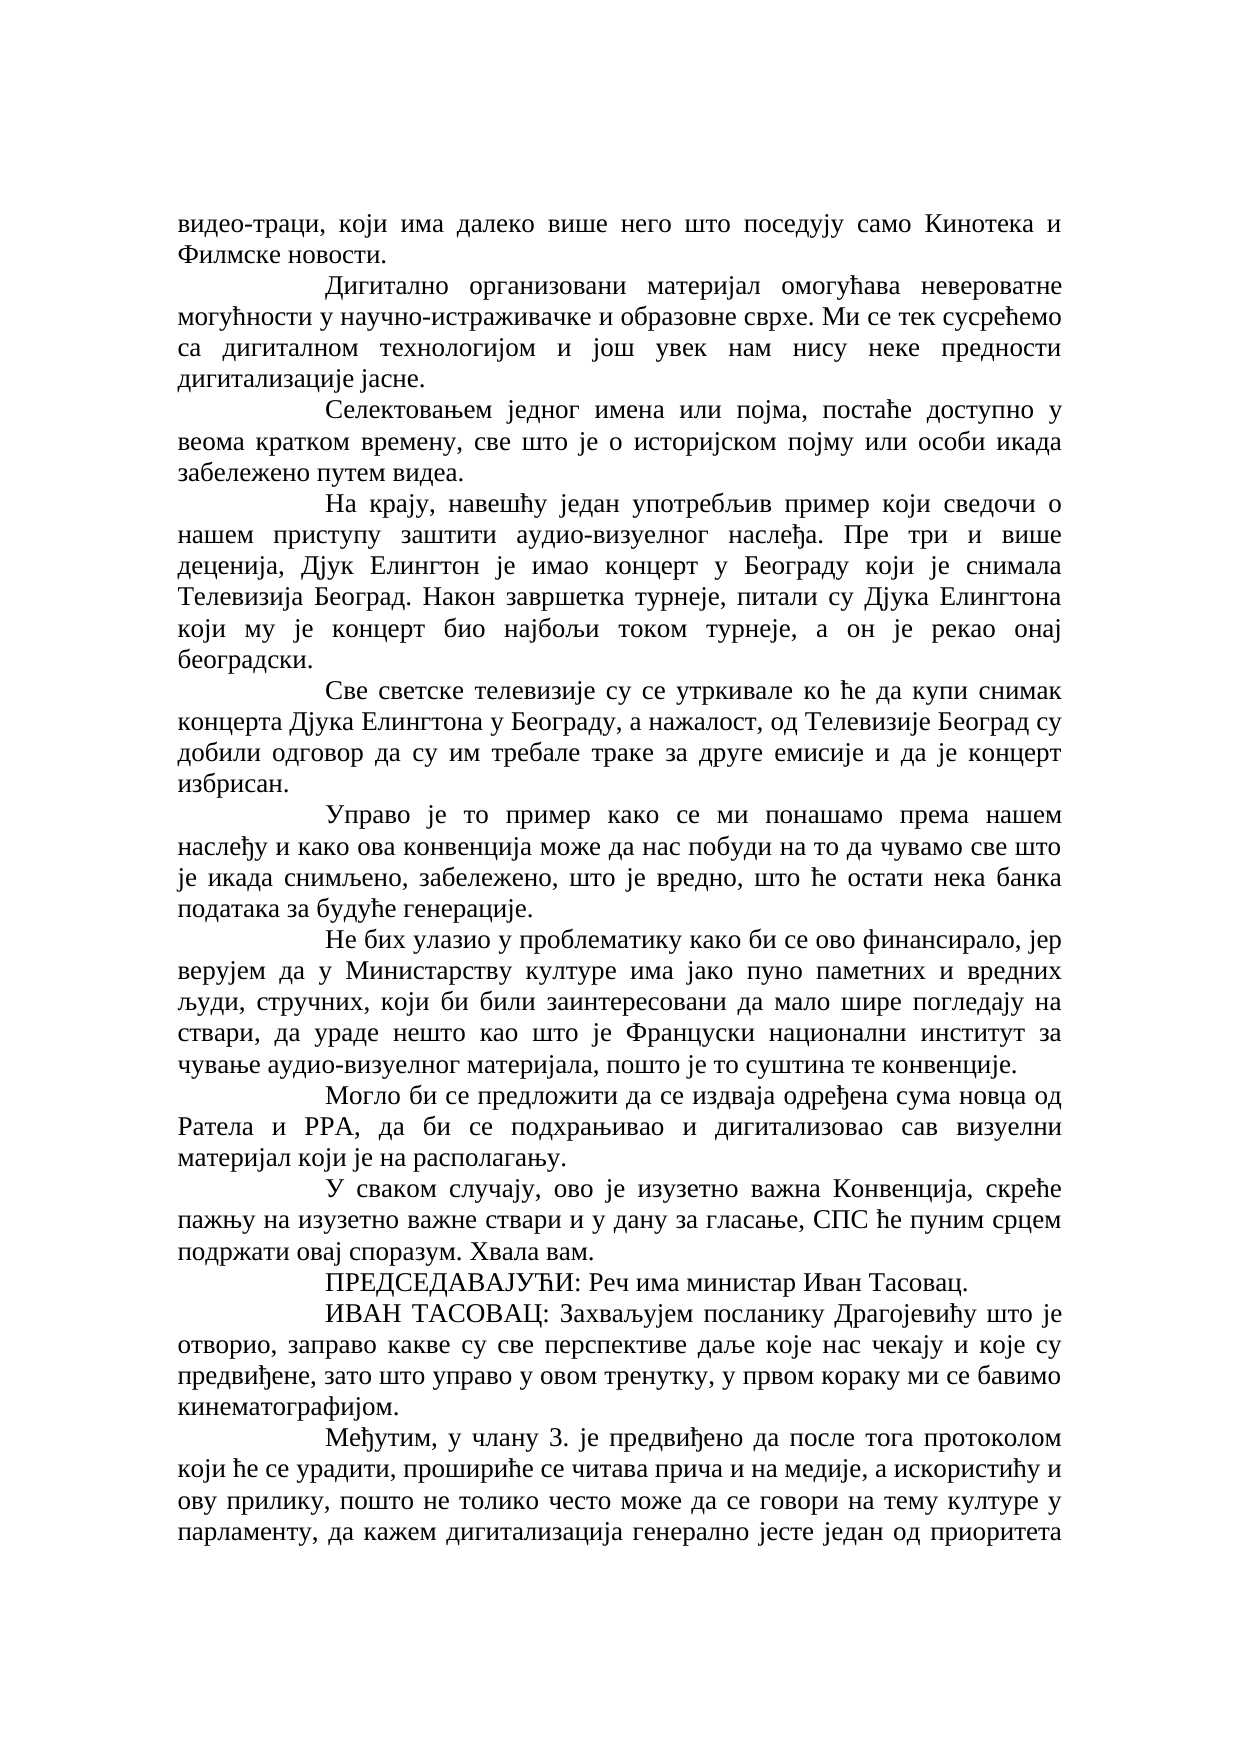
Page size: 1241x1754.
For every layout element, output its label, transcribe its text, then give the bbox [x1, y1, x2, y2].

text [177, 1421, 1063, 1546]
text Дигитално организовани материјал омогућава невероватне могућности у научно-истраживачке и образовне сврхе. Ми се тек сусрећемо са дигиталном технологијом и још увек нам нису неке предности дигитализације јасне. [177, 269, 1063, 394]
text Све светске телевизије су се утркивале ко ће да купи снимак концерта Дјука Елингтона у Београду, а нажалост, од Телевизије Београд су добили одговор да су им требале траке за друге емисије и да је концерт избрисан. [177, 674, 1063, 798]
text Могло би се предложити да се издваја одређена сума новца од Ратела и РРА, да би се подхрањивао и дигитализовао сав визуелни материјал који је на располагању. [177, 1079, 1063, 1172]
text На крају, навешћу један употребљив пример који сведочи о нашем приступу заштити аудио-визуелног наслеђа. Пре три и више деценија, Дјук Елингтон је имао концерт у Београду који је снимала Телевизија Београд. Након завршетка турнеје, питали су Дјука Елингтона који му је концерт био најбољи током турнеје, а он је рекао онај београдски. [177, 487, 1063, 674]
text ПРЕДСЕДАВАЈУЋИ: Реч има министар Иван Тасовац. [177, 1266, 1063, 1297]
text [177, 207, 1063, 269]
text ИВАН ТАСОВАЦ: Захваљујем посланику Драгојевићу што је отворио, заправо какве су све перспективе даље које нас чекају и које су предвиђене, зато што управо у овом тренутку, у првом кораку ми се бавимо кинематографијом. [177, 1297, 1063, 1421]
text Не бих улазио у проблематику како би се ово финансирало, јер верујем да у Министарству културе има јако пуно паметних и вредних људи, стручних, који би били заинтересовани да мало шире погледају на ствари, да ураде нешто као што је Француски национални институт за чување аудио-визуелног материјала, пошто је то суштина те конвенције. [177, 923, 1063, 1079]
text Селектовањем једног имена или појма, постаће доступно у веома кратком времену, све што је о историјском појму или особи икада забележено путем видеа. [177, 394, 1063, 487]
text У сваком случају, ово је изузетно важна Конвенција, скреће пажњу на изузетно важне ствари и у дану за гласање, СПС ће пуним срцем подржати овај споразум. Хвала вам. [177, 1172, 1063, 1266]
text Управо је то пример како се ми понашамо према нашем наслеђу и како ова конвенција може да нас побуди на то да чувамо све што је икада снимљено, забележено, што је вредно, што ће остати нека банка података за будуће генерације. [177, 798, 1063, 923]
